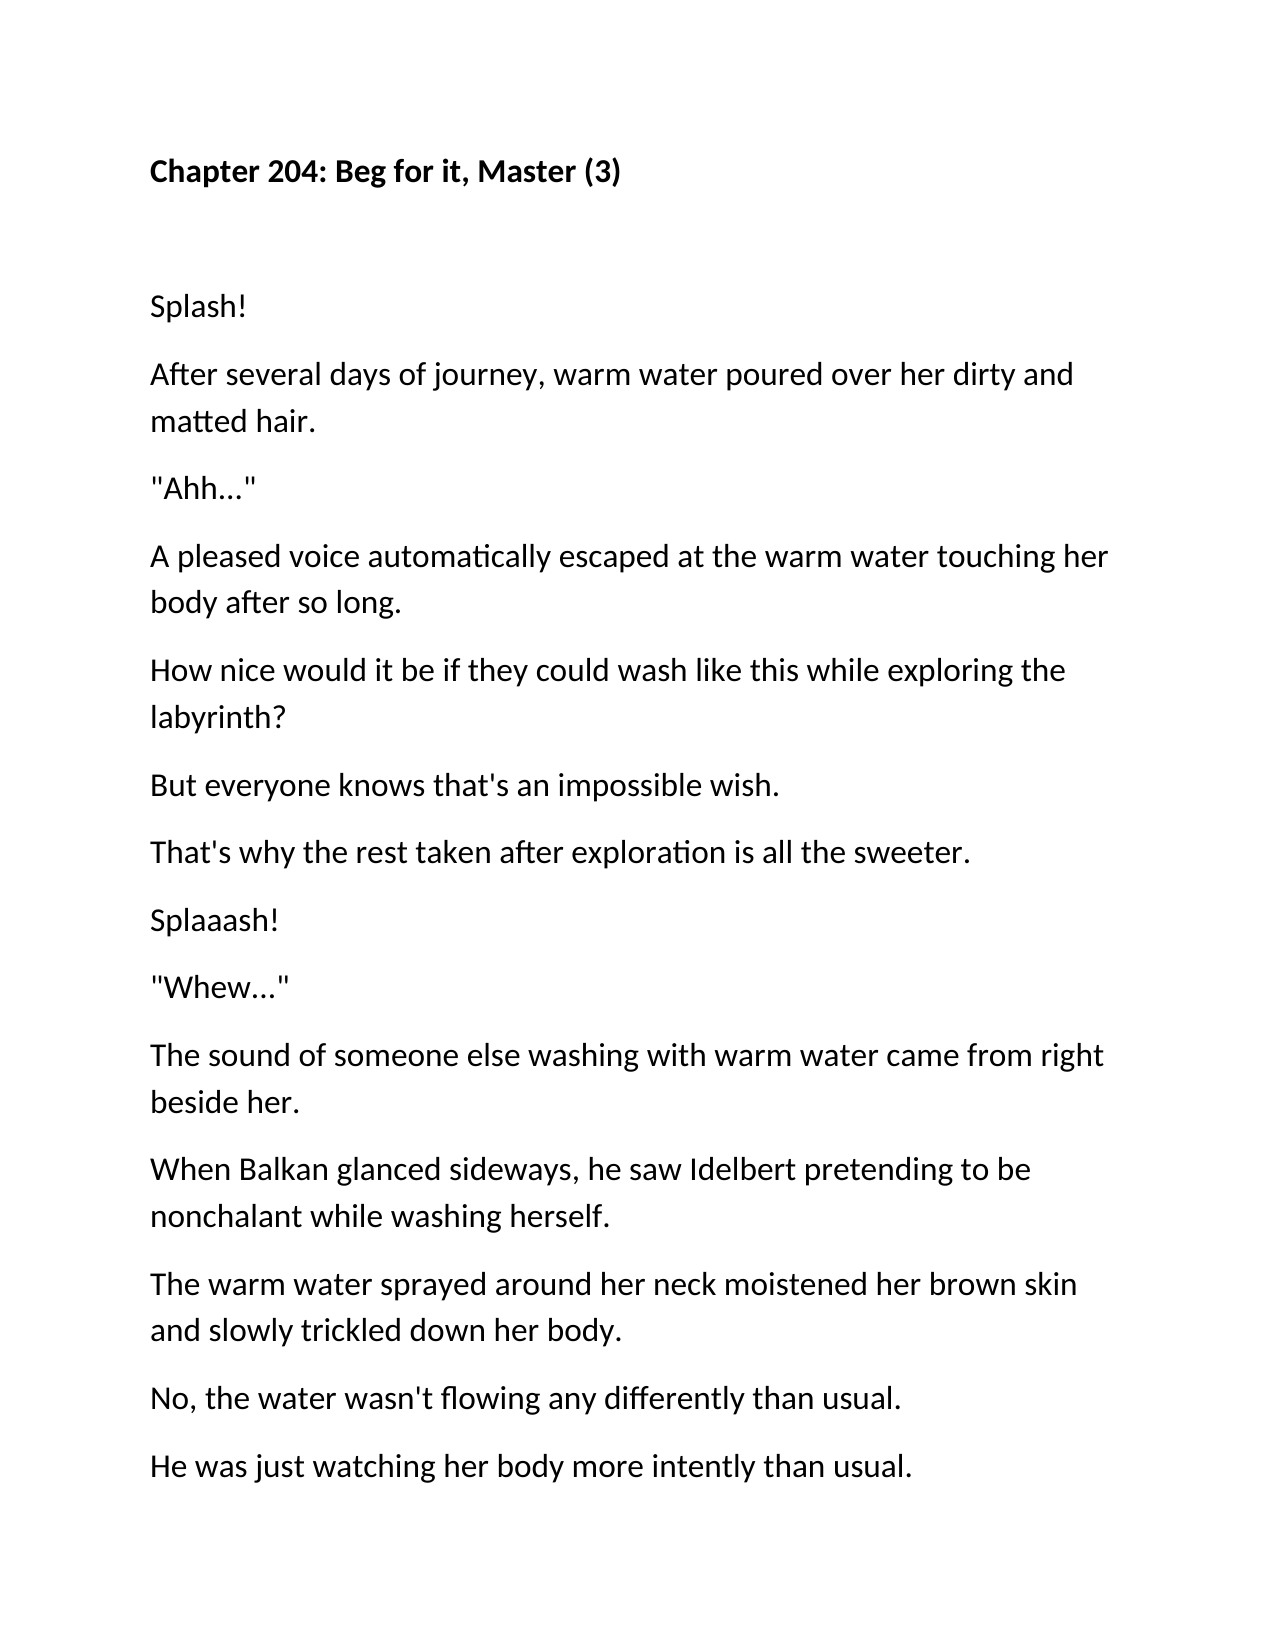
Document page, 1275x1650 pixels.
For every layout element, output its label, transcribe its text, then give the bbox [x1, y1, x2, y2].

text When Balkan glanced sideways, he saw Idelbert pretending to be nonchalant while washing herself. [150, 1148, 1125, 1236]
text He was just watching her body more intently than usual. [150, 1445, 1125, 1485]
text Splaaash! [150, 899, 1125, 939]
text How nice would it be if they could wash like this while exploring the labyrinth? [150, 649, 1125, 737]
text "Whew..." [150, 966, 1125, 1007]
text But everyone knows that's an impossible wish. [150, 763, 1125, 804]
text That's why the rest taken after exploration is all the sweeter. [150, 831, 1125, 872]
text A pleased voice automatically escaped at the warm water touching her body after so long. [150, 535, 1125, 622]
text Chapter 204: Beg for it, Master (3) [150, 150, 1125, 191]
text After several days of journey, warm water poured over her dirty and matted hair. [150, 353, 1125, 440]
text Splash! [150, 285, 1125, 326]
text The warm water sprayed around her neck moistened her brown skin and slowly trickled down her body. [150, 1263, 1125, 1350]
text "Ahh..." [150, 467, 1125, 508]
text No, the water wasn't flowing any differently than usual. [150, 1377, 1125, 1418]
text The sound of someone else washing with warm water came from right beside her. [150, 1034, 1125, 1121]
